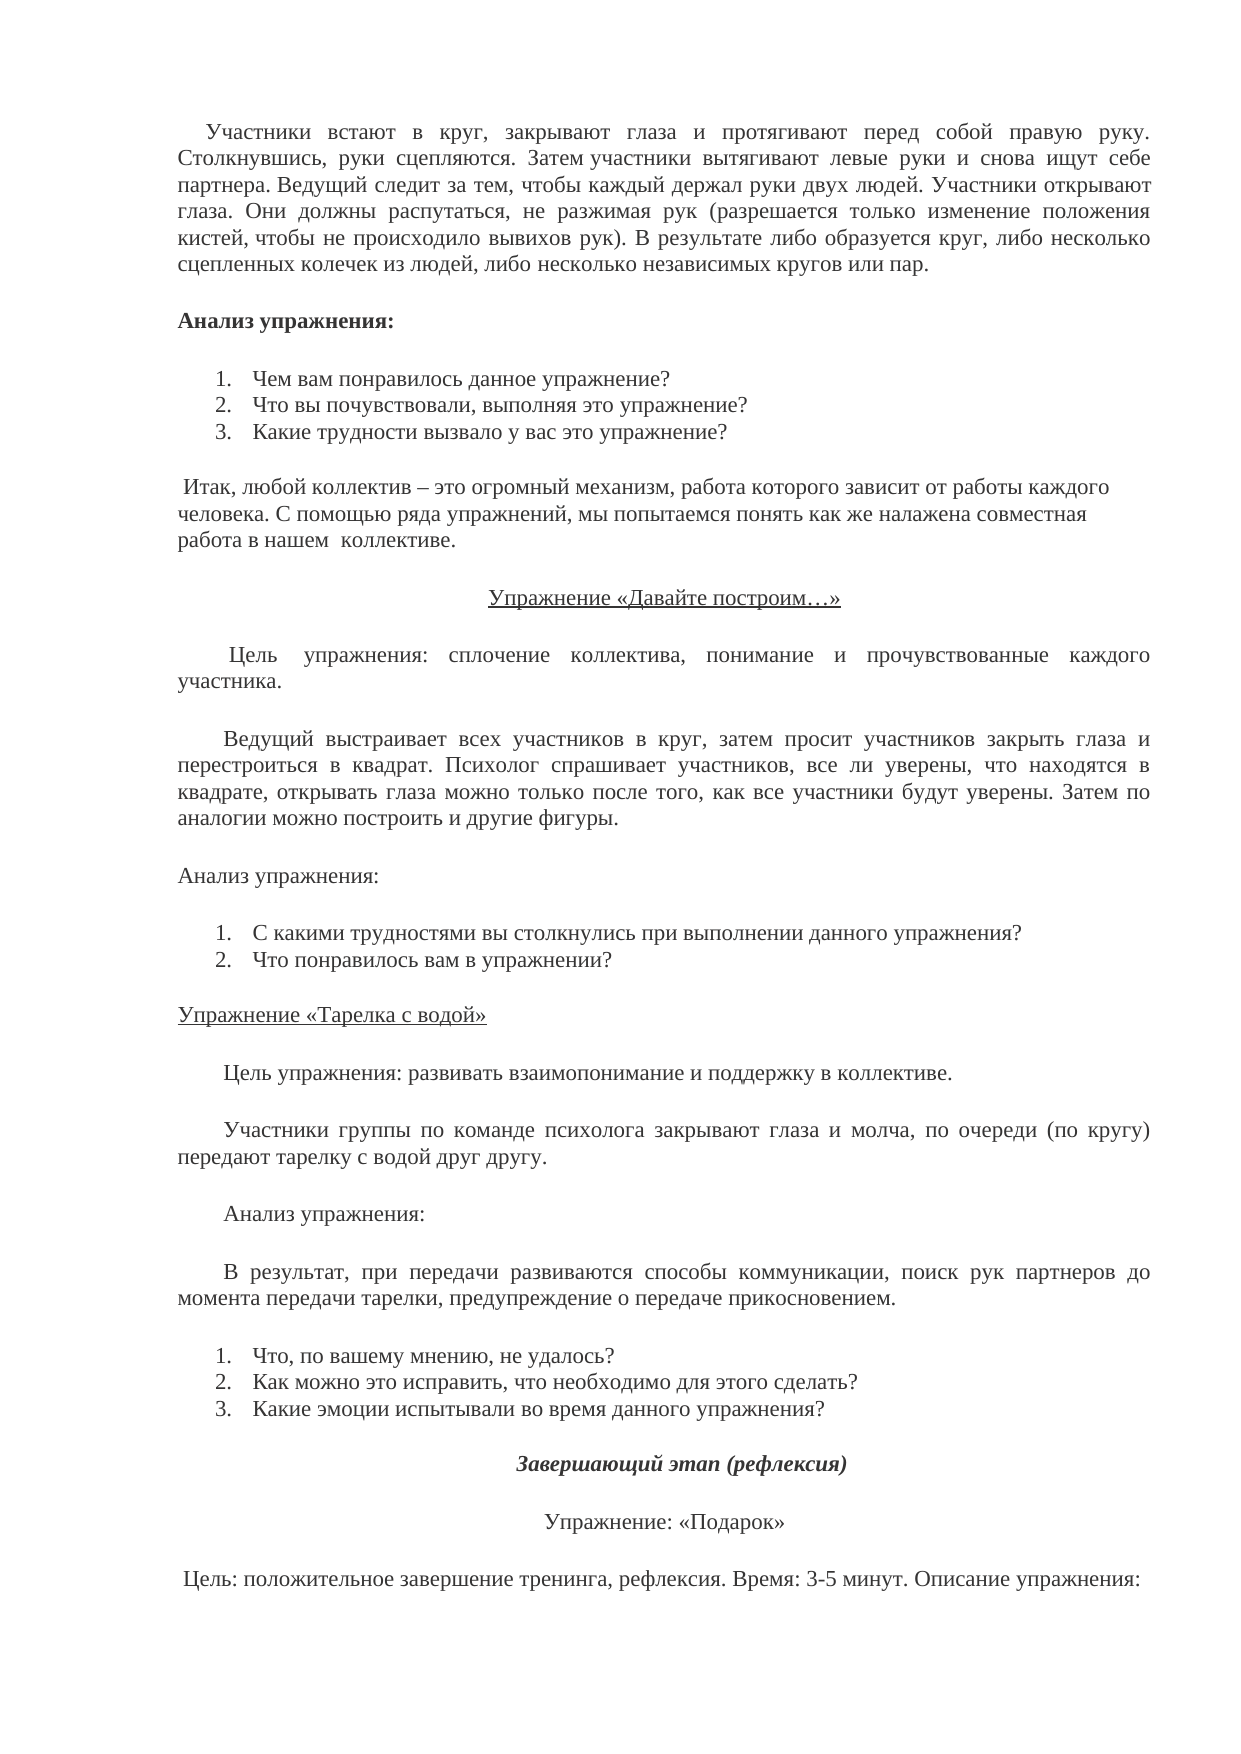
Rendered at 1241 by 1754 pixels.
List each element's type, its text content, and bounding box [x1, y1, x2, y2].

text Завершающий этап (рефлексия) [215, 1450, 1152, 1477]
list Что понравилось вам в упражнении? [215, 946, 1152, 972]
text Участники встают в круг, закрывают глаза и протягивают перед собой правую руку. Столкнувшись, руки сцепляются. Затем участники вытягивают левые руки и снова ищут себе партнера. Ведущий следит за тем, чтобы каждый держал руки двух людей. Участники открывают глаза. Они должны распутаться, не разжимая рук (разрешается только изменение положения кистей, чтобы не происходило вывихов рук). В результате либо образуется круг, либо несколько сцепленных колечек из людей, либо несколько независимых кругов или пар. [177, 118, 1152, 276]
list Какие трудности вызвало у вас это упражнение? [215, 418, 1152, 444]
text Итак, любой коллектив – это огромный механизм, работа которого зависит от работы каждого человека. С помощью ряда упражнений, мы попытаемся понять как же налажена совместная работа в нашем коллективе. [177, 473, 1152, 552]
text В результат, при передачи развиваются способы коммуникации, поиск рук партнеров до момента передачи тарелки, предупреждение о передаче прикосновением. [177, 1258, 1152, 1311]
text Анализ упражнения: [177, 862, 1152, 888]
list Чем вам понравилось данное упражнение? [215, 365, 1152, 391]
text Ведущий выстраивает всех участников в круг, затем просит участников закрыть глаза и перестроиться в квадрат. Психолог спрашивает участников, все ли уверены, что находятся в квадрате, открывать глаза можно только после того, как все участники будут уверены. Затем по аналогии можно построить и другие фигуры. [177, 725, 1152, 831]
text Анализ упражнения: [177, 1201, 1152, 1227]
list Что вы почувствовали, выполняя это упражнение? [215, 391, 1152, 418]
text Анализ упражнения: [177, 307, 1152, 334]
list Какие эмоции испытывали во время данного упражнения? [215, 1395, 1152, 1421]
text Упражнение: «Подарок» [177, 1508, 1152, 1534]
list С какими трудностями вы столкнулись при выполнении данного упражнения? [215, 919, 1152, 946]
text Участники группы по команде психолога закрывают глаза и молча, по очереди (по кругу) передают тарелку с водой друг другу. [177, 1117, 1152, 1169]
text Цель упражнения: развивать взаимопонимание и поддержку в коллективе. [177, 1059, 1152, 1085]
list Как можно это исправить, что необходимо для этого сделать? [215, 1368, 1152, 1395]
text Упражнение «Тарелка с водой» [177, 1001, 1152, 1028]
list Что, по вашему мнению, не удалось? [215, 1342, 1152, 1368]
text Цель упражнения: сплочение коллектива, понимание и прочувствованные каждого участника. [177, 641, 1152, 694]
text Упражнение «Давайте построим…» [177, 584, 1152, 610]
text Цель: положительное завершение тренинга, рефлексия. Время: 3-5 минут. Описание упражнения: [177, 1566, 1152, 1592]
